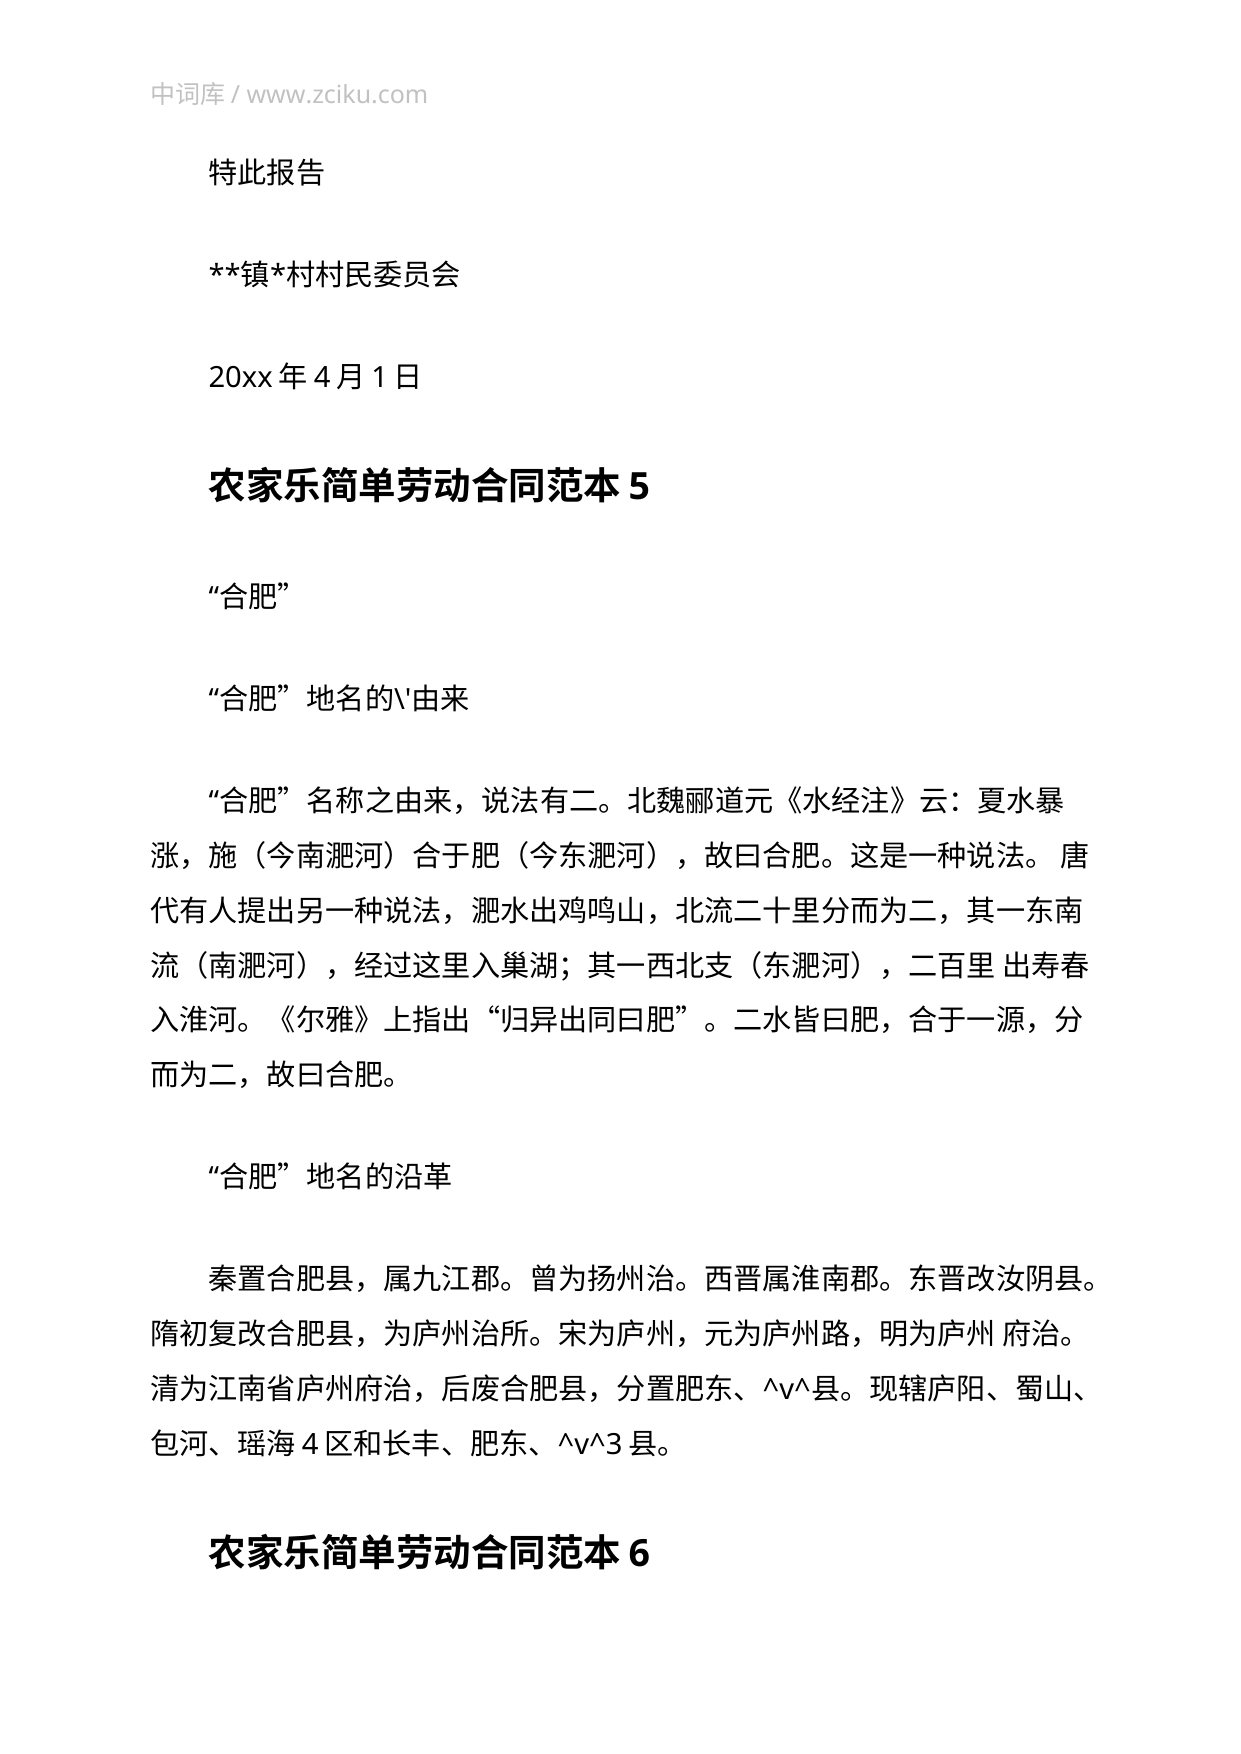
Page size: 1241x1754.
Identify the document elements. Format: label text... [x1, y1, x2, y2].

text “合肥” [150, 573, 1090, 616]
text 秦置合肥县，属九江郡。曾为扬州治。西晋属淮南郡。东晋改汝阴县。隋初复改合肥县，为庐州治所。宋为庐州，元为庐州路，明为庐州 府治。清为江南省庐州府治，后废合肥县，分置肥东、^v^县。现辖庐阳、蜀山、包河、瑶海4区和长丰、肥东、^v^3县。 [150, 1256, 1090, 1463]
text “合肥”地名的\'由来 [150, 675, 1090, 718]
text “合肥”地名的沿革 [150, 1154, 1090, 1196]
text 20xx年4月1日 [150, 354, 1090, 396]
text “合肥”名称之由来，说法有二。北魏郦道元《水经注》云：夏水暴涨，施（今南淝河）合于肥（今东淝河），故曰合肥。这是一种说法。 唐代有人提出另一种说法，淝水出鸡鸣山，北流二十里分而为二，其一东南流（南淝河），经过这里入巢湖；其一西北支（东淝河），二百里 出寿春入淮河。《尔雅》上指出“归异出同曰肥”。二水皆曰肥，合于一源，分而为二，故曰合肥。 [150, 777, 1090, 1094]
text 农家乐简单劳动合同范本6 [150, 1522, 1090, 1577]
text **镇*村村民委员会 [150, 252, 1090, 294]
text 特此报告 [150, 150, 1090, 192]
text 农家乐简单劳动合同范本5 [150, 456, 1090, 510]
